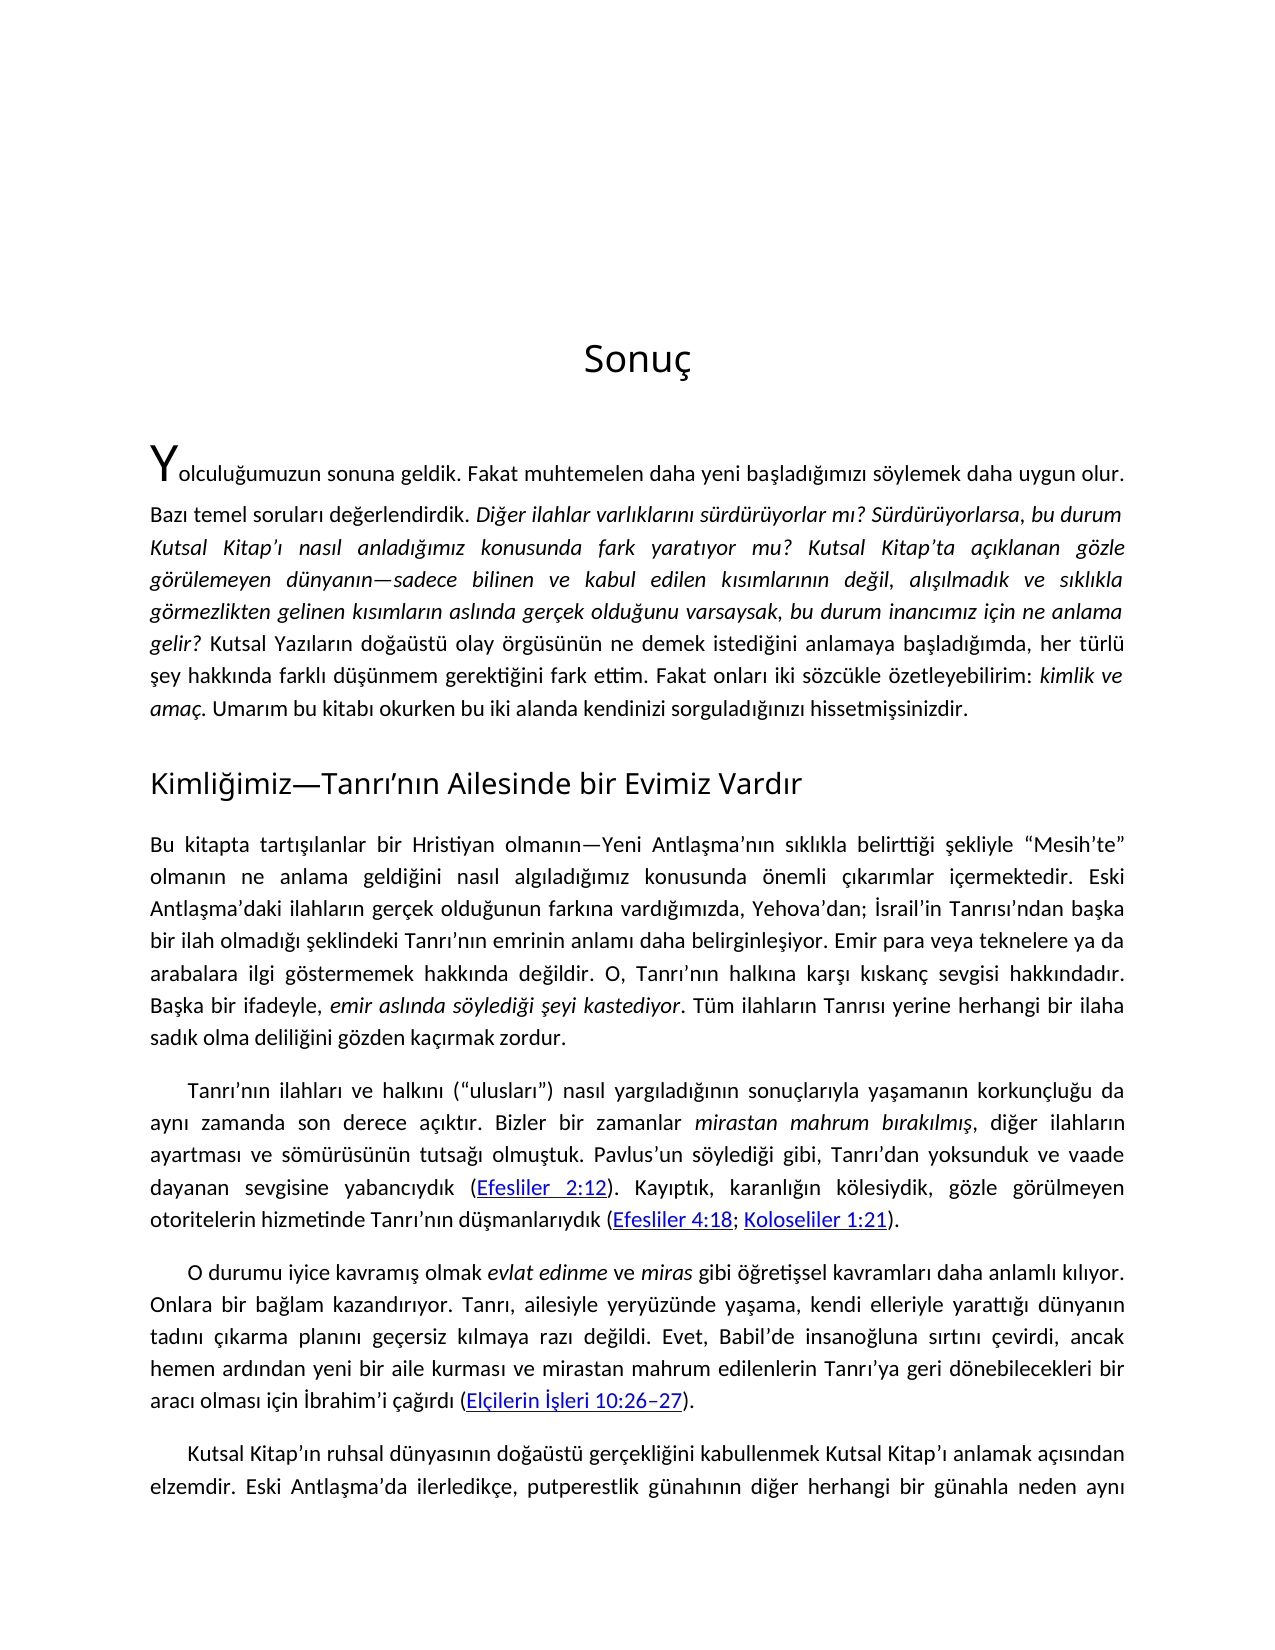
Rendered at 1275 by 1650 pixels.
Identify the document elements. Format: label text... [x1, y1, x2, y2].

text Sonuç [150, 332, 1125, 383]
text Tanrı’nın ilahları ve halkını (“ulusları”) nasıl yargıladığının sonuçlarıyla yaşamanın korkunçluğu da aynı zamanda son derece açıktır. Bizler bir zamanlar mirastan mahrum bırakılmış, diğer ilahların ayartması ve sömürüsünün tutsağı olmuştuk. Pavlus’un söylediği gibi, Tanrı’dan yoksunduk ve vaade dayanan sevgisine yabancıydık (Efesliler 2:12). Kayıptık, karanlığın kölesiydik, gözle görülmeyen otoritelerin hizmetinde Tanrı’nın düşmanlarıydık (Efesliler 4:18; Koloseliler 1:21). [150, 1076, 1125, 1233]
text Bu kitapta tartışılanlar bir Hristiyan olmanın—Yeni Antlaşma’nın sıklıkla belirttiği şekliyle “Mesih’te” olmanın ne anlama geldiğini nasıl algıladığımız konusunda önemli çıkarımlar içermektedir. Eski Antlaşma’daki ilahların gerçek olduğunun farkına vardığımızda, Yehova’dan; İsrail’in Tanrısı’ndan başka bir ilah olmadığı şeklindeki Tanrı’nın emrinin anlamı daha belirginleşiyor. Emir para veya teknelere ya da arabalara ilgi göstermemek hakkında değildir. O, Tanrı’nın halkına karşı kıskanç sevgisi hakkındadır. Başka bir ifadeyle, emir aslında söylediği şeyi kastediyor. Tüm ilahların Tanrısı yerine herhangi bir ilaha sadık olma deliliğini gözden kaçırmak zordur. [150, 830, 1125, 1051]
text O durumu iyice kavramış olmak evlat edinme ve miras gibi öğretişsel kavramları daha anlamlı kılıyor. Onlara bir bağlam kazandırıyor. Tanrı, ailesiyle yeryüzünde yaşama, kendi elleriyle yarattığı dünyanın tadını çıkarma planını geçersiz kılmaya razı değildi. Evet, Babil’de insanoğluna sırtını çevirdi, ancak hemen ardından yeni bir aile kurması ve mirastan mahrum edilenlerin Tanrı’ya geri dönebilecekleri bir aracı olması için İbrahim’i çağırdı (Elçilerin İşleri 10:26–27). [150, 1258, 1125, 1414]
text Kimliğimiz—Tanrı’nın Ailesinde bir Evimiz Vardır [150, 763, 1125, 803]
text Yolculuğumuzun sonuna geldik. Fakat muhtemelen daha yeni başladığımızı söylemek daha uygun olur. Bazı temel soruları değerlendirdik. Diğer ilahlar varlıklarını sürdürüyorlar mı? Sürdürüyorlarsa, bu durum Kutsal Kitap’ı nasıl anladığımız konusunda fark yaratıyor mu? Kutsal Kitap’ta açıklanan gözle görülemeyen dünyanın—sadece bilinen ve kabul edilen kısımlarının değil, alışılmadık ve sıklıkla görmezlikten gelinen kısımların aslında gerçek olduğunu varsaysak, bu durum inancımız için ne anlama gelir? Kutsal Yazıların doğaüstü olay örgüsünün ne demek istediğini anlamaya başladığımda, her türlü şey hakkında farklı düşünmem gerektiğini fark ettim. Fakat onları iki sözcükle özetleyebilirim: kimlik ve amaç. Umarım bu kitabı okurken bu iki alanda kendinizi sorguladığınızı hissetmişsinizdir. [150, 428, 1125, 722]
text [150, 1439, 1125, 1500]
